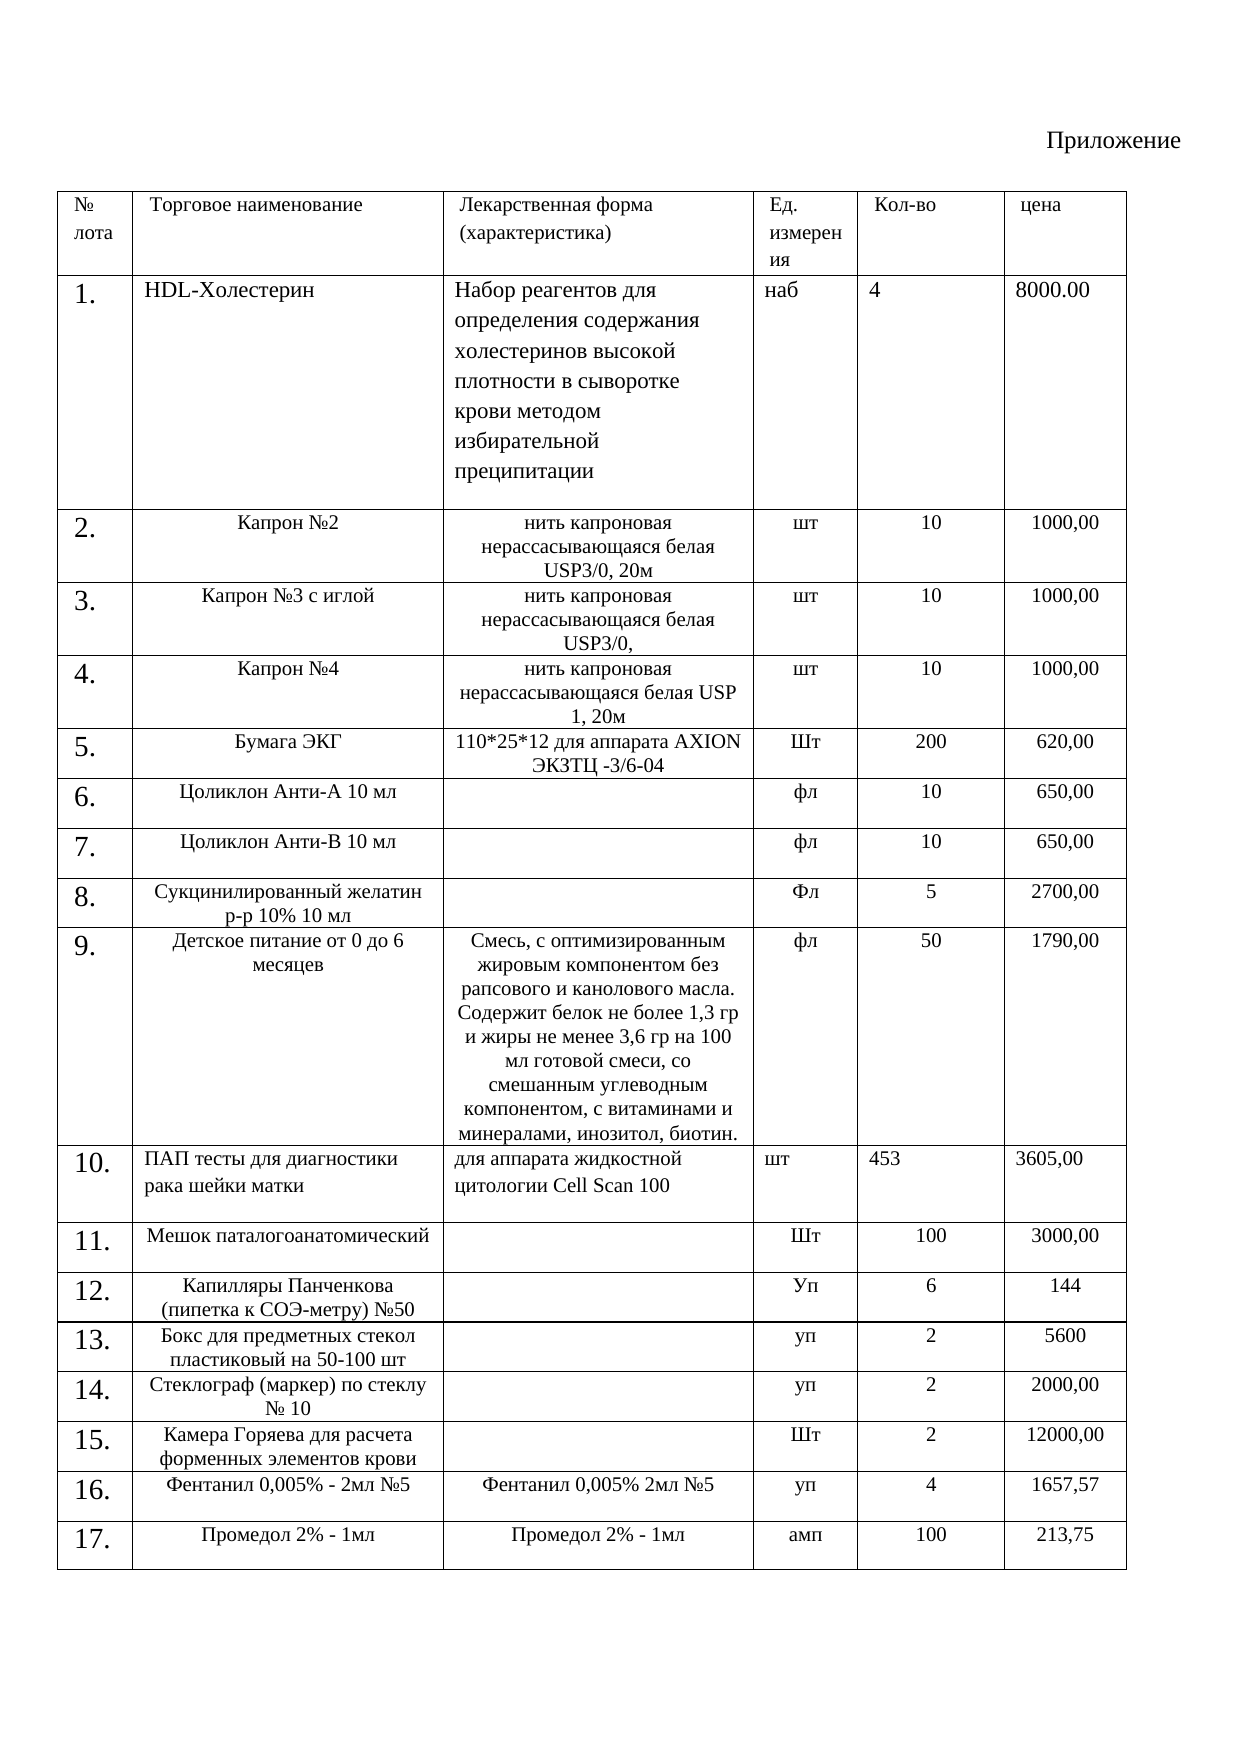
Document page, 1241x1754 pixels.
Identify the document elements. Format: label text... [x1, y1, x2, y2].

table_cell 3000,00 [1005, 1223, 1126, 1272]
table_cell [58, 1146, 132, 1222]
table_header Кол-во [858, 192, 1004, 275]
table_cell 2700,00 [1005, 879, 1126, 927]
table_cell ПАП тесты для диагностики рака шейки матки [133, 1146, 443, 1222]
table_cell Бокс для предметных стекол пластиковый на 50-100 шт [133, 1323, 443, 1371]
table_cell уп [754, 1372, 857, 1421]
table_cell [58, 928, 132, 1144]
table_cell [58, 1472, 132, 1521]
table_cell [444, 1223, 753, 1272]
table_cell 12000,00 [1005, 1422, 1126, 1471]
table_cell 453 [858, 1146, 1004, 1222]
table_cell фл [754, 779, 857, 828]
table_cell наб [754, 276, 857, 509]
table_cell Шт [754, 1223, 857, 1272]
table_cell 50 [858, 928, 1004, 1144]
table_cell [444, 829, 753, 878]
table_cell уп [754, 1323, 857, 1371]
table_cell 144 [1005, 1273, 1126, 1321]
table_cell [444, 1372, 753, 1421]
table_cell уп [754, 1472, 857, 1521]
table_cell фл [754, 829, 857, 878]
table_cell [58, 1372, 132, 1421]
table_cell Фл [754, 879, 857, 927]
table_cell Промедол 2% - 1мл [133, 1522, 443, 1569]
table_cell нить капроновая нерассасывающаяся белая USP3/0, [444, 583, 753, 655]
table_cell [58, 1323, 132, 1371]
table_cell [444, 779, 753, 828]
table_cell Уп [754, 1273, 857, 1321]
table_cell 2000,00 [1005, 1372, 1126, 1421]
table_cell [58, 583, 132, 655]
table_cell Набор реагентов для определения содержания холестеринов высокой плотности в сыворотке крови методом избирательной преципитации [444, 276, 753, 509]
table_cell 10 [858, 583, 1004, 655]
table_cell 110*25*12 для аппарата AXION ЭКЗТЦ -3/6-04 [444, 729, 753, 778]
table_cell Промедол 2% - 1мл [444, 1522, 753, 1569]
table_cell 3605,00 [1005, 1146, 1126, 1222]
table_cell 1657,57 [1005, 1472, 1126, 1521]
table_cell [444, 1422, 753, 1471]
table_cell нить капроновая нерассасывающаяся белая USP3/0, 20м [444, 510, 753, 582]
table_cell Фентанил 0,005% 2мл №5 [444, 1472, 753, 1521]
table_cell 10 [858, 510, 1004, 582]
table_header цена [1005, 192, 1126, 275]
table_cell Смесь, с оптимизированным жировым компонентом без рапсового и канолового масла. Содержит белок не более 1,3 гр и жиры не менее 3,6 гр на 100 мл готовой смеси, со смешанным углеводным компонентом, с витаминами и минералами, инозитол, биотин. [444, 928, 753, 1144]
table_header Торговое наименование [133, 192, 443, 275]
table_cell Цоликлон Анти-В 10 мл [133, 829, 443, 878]
table_cell 1790,00 [1005, 928, 1126, 1144]
table_header Лекарственная форма (характеристика) [444, 192, 753, 275]
table_cell 2 [858, 1422, 1004, 1471]
table_cell [58, 779, 132, 828]
table_cell 100 [858, 1223, 1004, 1272]
table_cell [58, 729, 132, 778]
table_cell [444, 1273, 753, 1321]
table_header № лота [58, 192, 132, 275]
table_cell [58, 829, 132, 878]
table_cell 1000,00 [1005, 656, 1126, 728]
table_cell Шт [754, 1422, 857, 1471]
table_cell 650,00 [1005, 779, 1126, 828]
table_cell Цоликлон Анти-А 10 мл [133, 779, 443, 828]
table_cell [58, 1273, 132, 1321]
table_cell 2 [858, 1372, 1004, 1421]
table_cell [58, 1522, 132, 1569]
table_cell Камера Горяева для расчета форменных элементов крови [133, 1422, 443, 1471]
table_cell шт [754, 656, 857, 728]
table_cell 213,75 [1005, 1522, 1126, 1569]
table_cell шт [754, 583, 857, 655]
table_cell 5 [858, 879, 1004, 927]
table_cell [444, 1323, 753, 1371]
table_cell [58, 276, 132, 509]
table_cell 2 [858, 1323, 1004, 1371]
table_cell 10 [858, 779, 1004, 828]
table_cell шт [754, 510, 857, 582]
table_header Ед. измерения [754, 192, 857, 275]
table_cell шт [754, 1146, 857, 1222]
table_cell Детское питание от 0 до 6 месяцев [133, 928, 443, 1144]
table_cell фл [754, 928, 857, 1144]
table_cell Мешок паталогоанатомический [133, 1223, 443, 1272]
table_cell для аппарата жидкостной цитологии Cell Scan 100 [444, 1146, 753, 1222]
table_cell Фентанил 0,005% - 2мл №5 [133, 1472, 443, 1521]
text Приложение [59, 125, 1181, 154]
table_cell [58, 510, 132, 582]
table_cell 1000,00 [1005, 510, 1126, 582]
table_cell нить капроновая нерассасывающаяся белая USP 1, 20м [444, 656, 753, 728]
table_cell [58, 1422, 132, 1471]
table_cell Капрон №2 [133, 510, 443, 582]
table_cell HDL-Холестерин [133, 276, 443, 509]
table_cell 620,00 [1005, 729, 1126, 778]
table_cell 100 [858, 1522, 1004, 1569]
table_cell Капрон №3 с иглой [133, 583, 443, 655]
table_cell 650,00 [1005, 829, 1126, 878]
table_cell Капилляры Панченкова (пипетка к СОЭ-метру) №50 [133, 1273, 443, 1321]
table_cell Капрон №4 [133, 656, 443, 728]
table_cell 4 [858, 1472, 1004, 1521]
table_cell 8000.00 [1005, 276, 1126, 509]
table_cell 1000,00 [1005, 583, 1126, 655]
table_cell 6 [858, 1273, 1004, 1321]
table_cell Стеклограф (маркер) по стеклу № 10 [133, 1372, 443, 1421]
table_cell 5600 [1005, 1323, 1126, 1371]
table_cell Сукцинилированный желатин р-р 10% 10 мл [133, 879, 443, 927]
table_cell 10 [858, 656, 1004, 728]
table_cell Бумага ЭКГ [133, 729, 443, 778]
table_cell [58, 1223, 132, 1272]
table_cell [444, 879, 753, 927]
table_cell 10 [858, 829, 1004, 878]
table_cell 4 [858, 276, 1004, 509]
table_cell [58, 879, 132, 927]
table_cell амп [754, 1522, 857, 1569]
table_cell 200 [858, 729, 1004, 778]
table_cell Шт [754, 729, 857, 778]
table_cell [58, 656, 132, 728]
